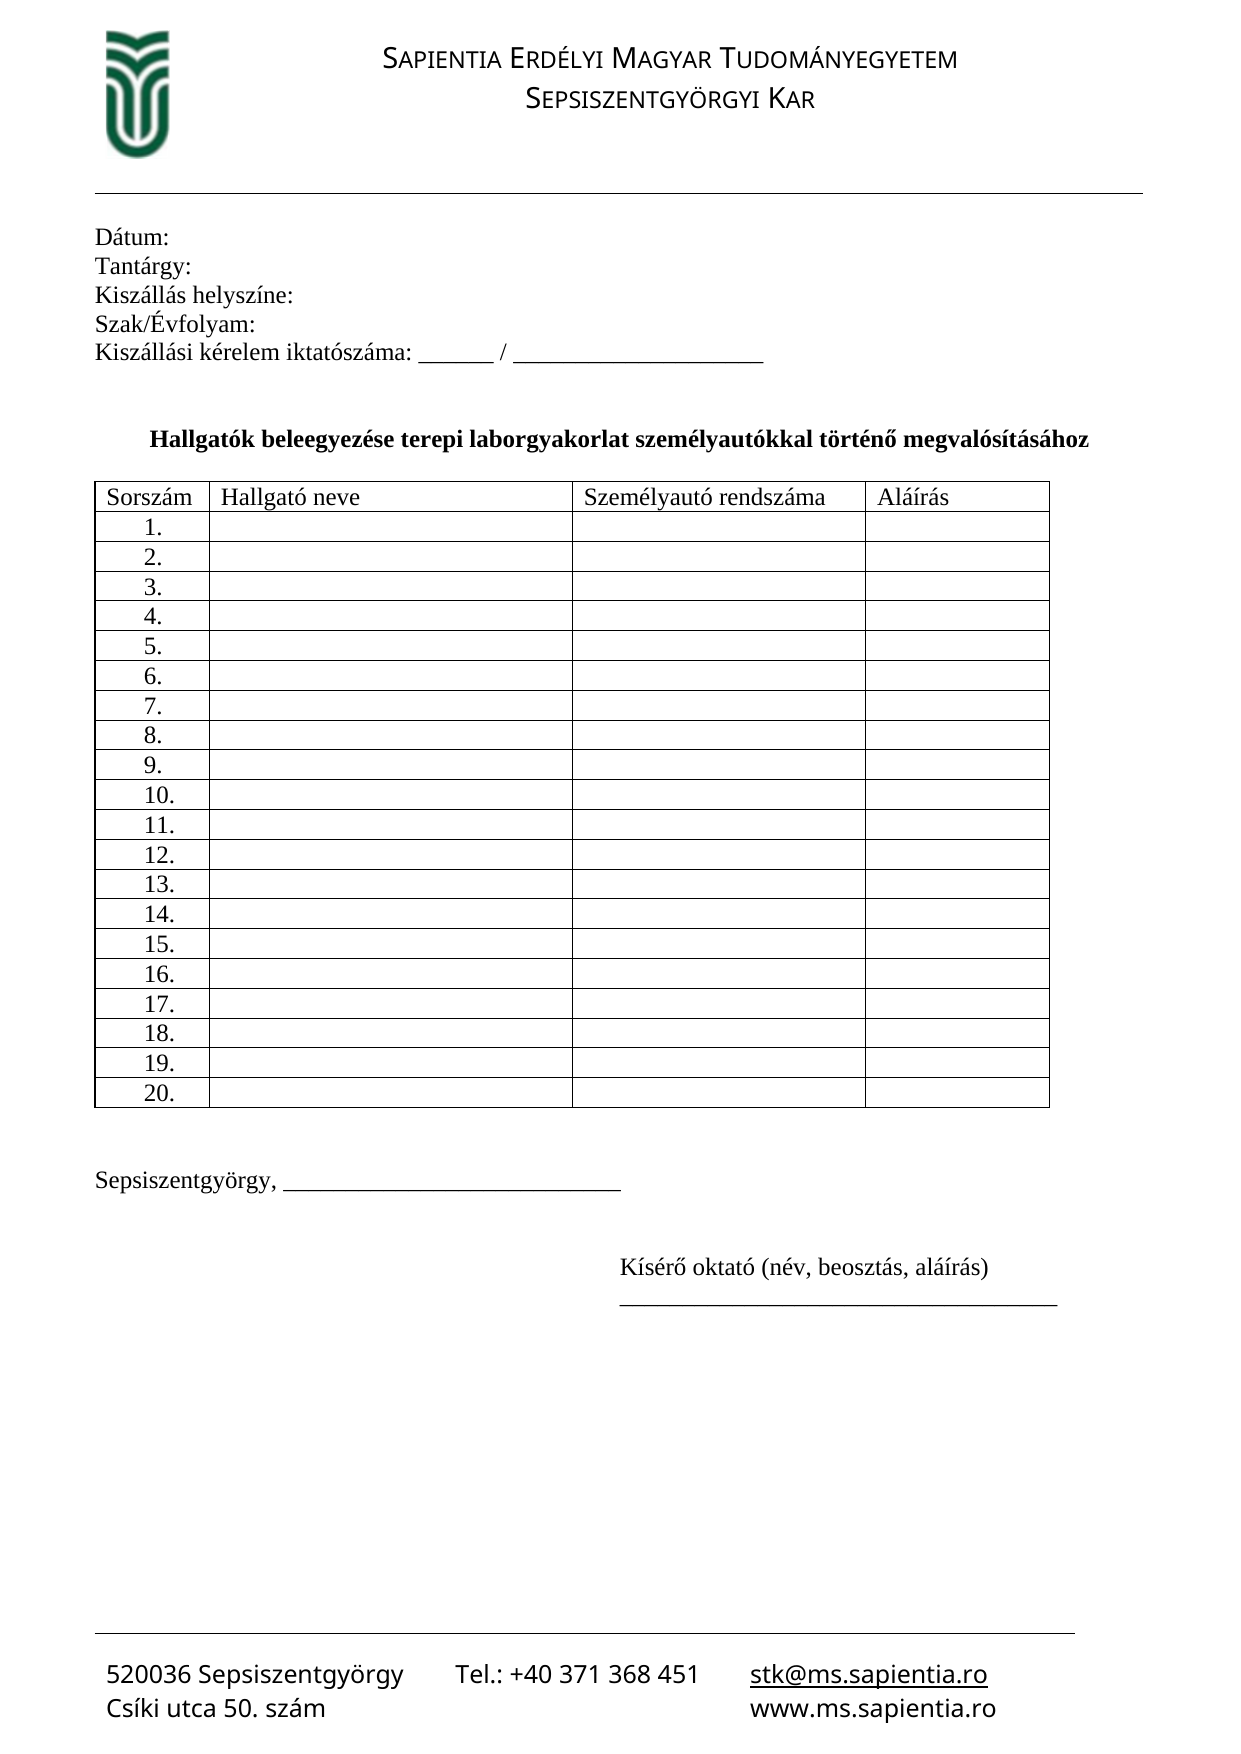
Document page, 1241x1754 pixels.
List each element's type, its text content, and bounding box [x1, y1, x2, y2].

table_cell [210, 989, 572, 1017]
text Hallgatók beleegyezése terepi laborgyakorlat személyautókkal történő megvalósításához [94, 424, 1144, 452]
table_header Aláírás [866, 482, 1049, 511]
table_cell [96, 601, 209, 630]
table_cell [573, 572, 865, 600]
table_cell [573, 929, 865, 958]
table_header Hallgató neve [210, 482, 572, 511]
table_cell [866, 810, 1049, 839]
table_cell [866, 631, 1049, 660]
text Szak/Évfolyam: [94, 309, 1144, 337]
table_cell [96, 691, 209, 719]
table_cell [210, 929, 572, 958]
table_cell [210, 572, 572, 600]
table_cell [573, 691, 865, 719]
table_cell [96, 870, 209, 898]
table_cell [96, 840, 209, 868]
table_cell [866, 661, 1049, 690]
table_cell [210, 542, 572, 571]
table_cell [573, 989, 865, 1017]
table_cell [866, 572, 1049, 600]
table_cell [210, 1019, 572, 1047]
table_cell [210, 512, 572, 541]
table_cell [573, 870, 865, 898]
table_cell [866, 1019, 1049, 1047]
table_cell [573, 1078, 865, 1107]
text Sepsiszentgyörgy, ___________________________ [94, 1165, 1144, 1194]
table_cell [573, 512, 865, 541]
table_cell [96, 750, 209, 779]
table_cell [210, 631, 572, 660]
picture [105, 30, 170, 159]
table_cell [866, 542, 1049, 571]
table_cell [210, 1078, 572, 1107]
table_cell [96, 780, 209, 809]
table_cell [573, 840, 865, 868]
table_cell [210, 691, 572, 719]
table_cell [573, 959, 865, 988]
table_cell [96, 1078, 209, 1107]
table_cell [210, 959, 572, 988]
table_cell [96, 989, 209, 1017]
table_cell [573, 631, 865, 660]
table_cell [96, 810, 209, 839]
table_cell [96, 929, 209, 958]
table_cell [210, 721, 572, 749]
table_cell [866, 1048, 1049, 1077]
table_cell [96, 1048, 209, 1077]
text Dátum: [94, 222, 1144, 251]
table_cell [866, 512, 1049, 541]
table_cell [866, 691, 1049, 719]
table_cell [866, 1078, 1049, 1107]
table_cell [573, 1019, 865, 1047]
text ___________________________________ [94, 1280, 1144, 1309]
text Kísérő oktató (név, beosztás, aláírás) [94, 1252, 1144, 1280]
table_cell [573, 750, 865, 779]
table_cell [96, 631, 209, 660]
table_cell [210, 840, 572, 868]
table_cell [573, 780, 865, 809]
table_cell [866, 721, 1049, 749]
table_cell [210, 899, 572, 928]
table_cell [96, 1019, 209, 1047]
table_cell [210, 750, 572, 779]
table_cell [573, 810, 865, 839]
table_cell [573, 899, 865, 928]
table_cell [210, 601, 572, 630]
table_header Személyautó rendszáma [573, 482, 865, 511]
table_cell [96, 542, 209, 571]
table_cell [866, 929, 1049, 958]
table_cell [210, 661, 572, 690]
table_header Sorszám [96, 482, 209, 511]
table_cell [96, 512, 209, 541]
table_cell [573, 601, 865, 630]
table_cell [866, 989, 1049, 1017]
table_cell [866, 601, 1049, 630]
table_cell [96, 661, 209, 690]
table_cell [210, 870, 572, 898]
table_cell [573, 1048, 865, 1077]
table_cell [866, 899, 1049, 928]
table_cell [210, 810, 572, 839]
table_cell [210, 1048, 572, 1077]
table_cell [866, 780, 1049, 809]
text Tantárgy: [94, 251, 1144, 280]
table_cell [96, 959, 209, 988]
table_cell [866, 870, 1049, 898]
table_cell [96, 721, 209, 749]
table_cell [573, 661, 865, 690]
table_cell [96, 899, 209, 928]
table_cell [866, 840, 1049, 868]
table_cell [96, 572, 209, 600]
table_cell [210, 780, 572, 809]
text Kiszállás helyszíne: [94, 280, 1144, 309]
table_cell [573, 542, 865, 571]
table_cell [866, 750, 1049, 779]
text Kiszállási kérelem iktatószáma: ______ / ____________________ [94, 337, 1144, 366]
table_cell [866, 959, 1049, 988]
table_cell [573, 721, 865, 749]
